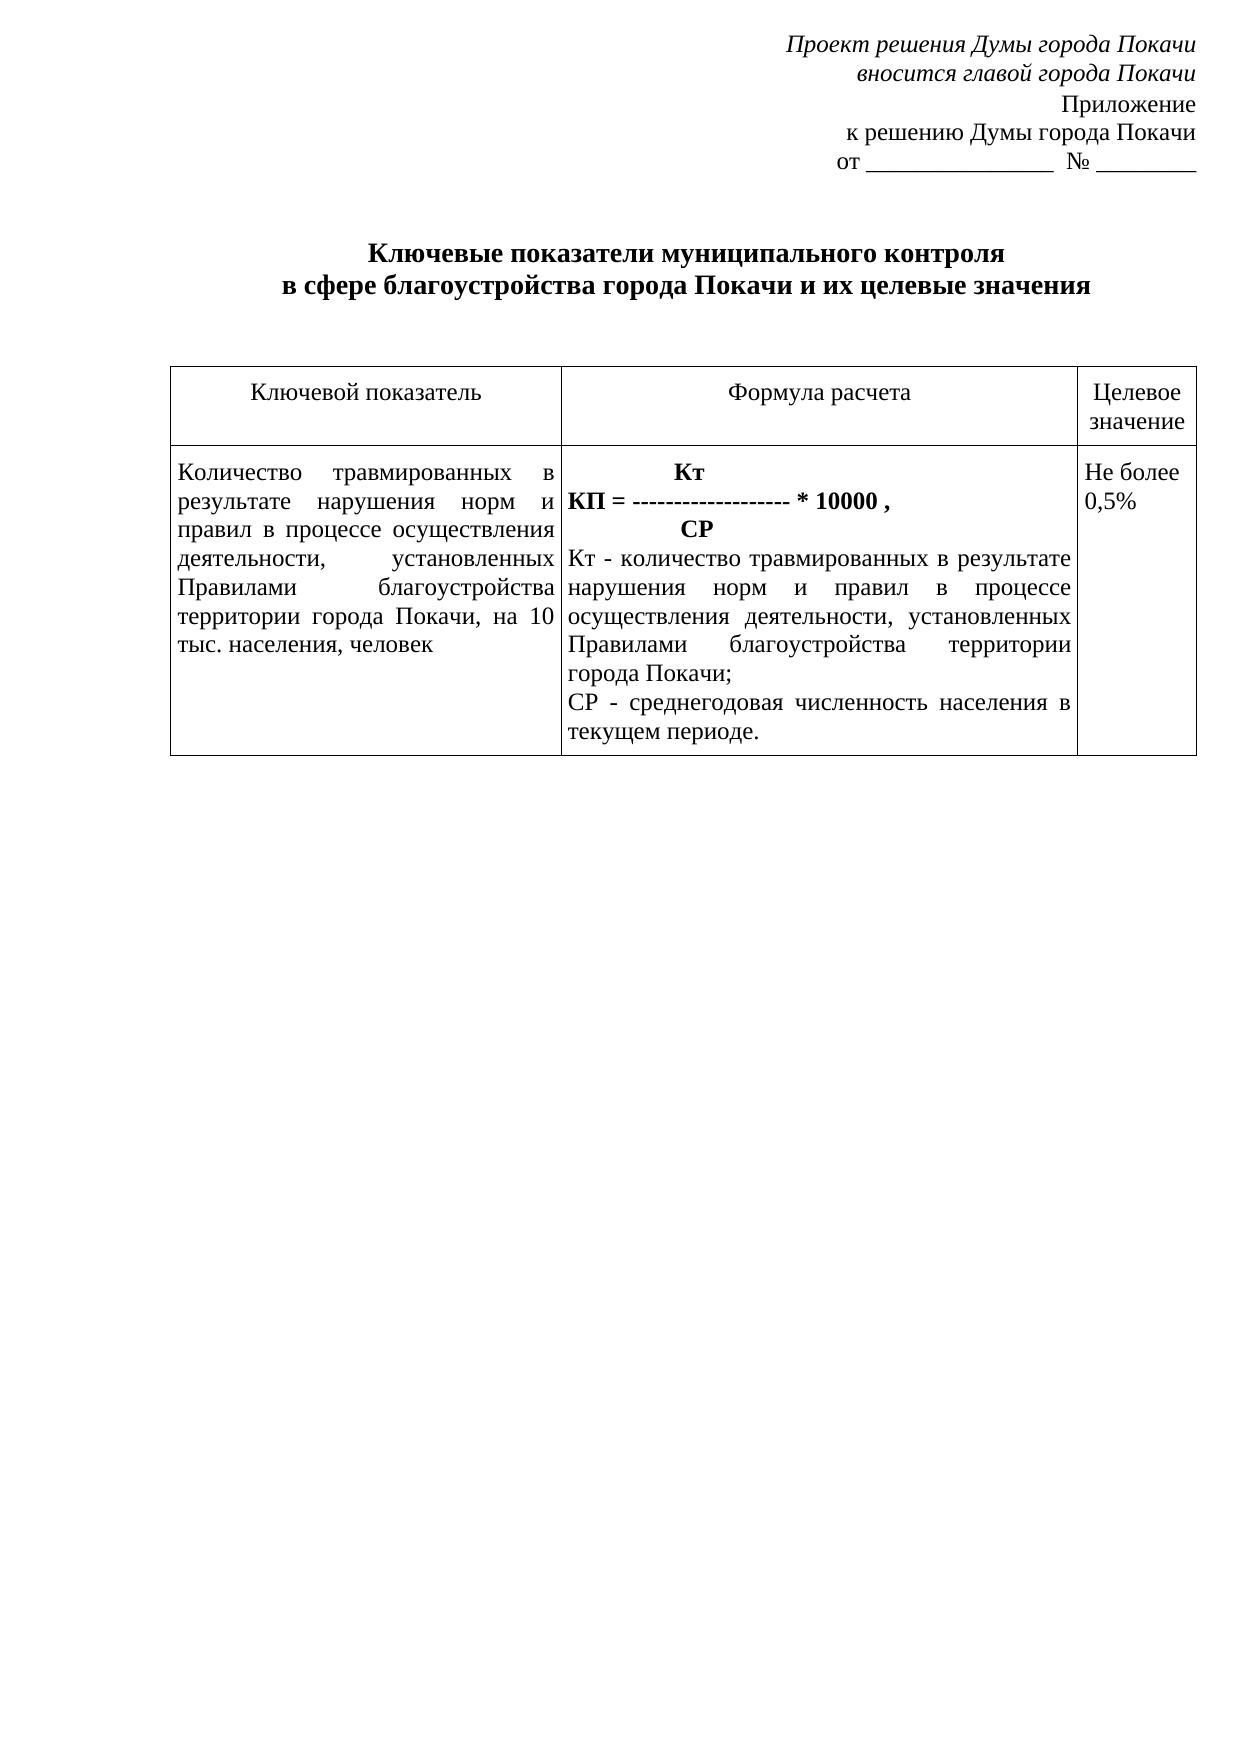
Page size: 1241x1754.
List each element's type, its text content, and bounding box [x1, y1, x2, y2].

table_header Формула расчета [562, 367, 1077, 445]
text к решению Думы города Покачи [767, 117, 1196, 146]
table_header Целевое значение [1078, 367, 1196, 445]
text Ключевые показатели муниципального контроля [177, 236, 1196, 268]
table_header Ключевой показатель [171, 367, 561, 445]
text в сфере благоустройства города Покачи и их целевые значения [177, 268, 1196, 301]
text от _______________ № ________ [767, 146, 1196, 175]
table_cell Кт КП = ------------------- * 10000 , СР Кт - количество травмированных в результате нарушения норм и правил в процессе осуществления деятельности, установленных Правилами благоустройства территории города Покачи; СР - среднегодовая численность населения в текущем периоде. [562, 446, 1077, 755]
text Приложение [767, 89, 1196, 117]
table_cell Количество травмированных в результате нарушения норм и правил в процессе осуществления деятельности, установленных Правилами благоустройства территории города Покачи, на 10 тыс. населения, человек [171, 446, 561, 755]
table_cell Не более 0,5% [1078, 446, 1196, 755]
